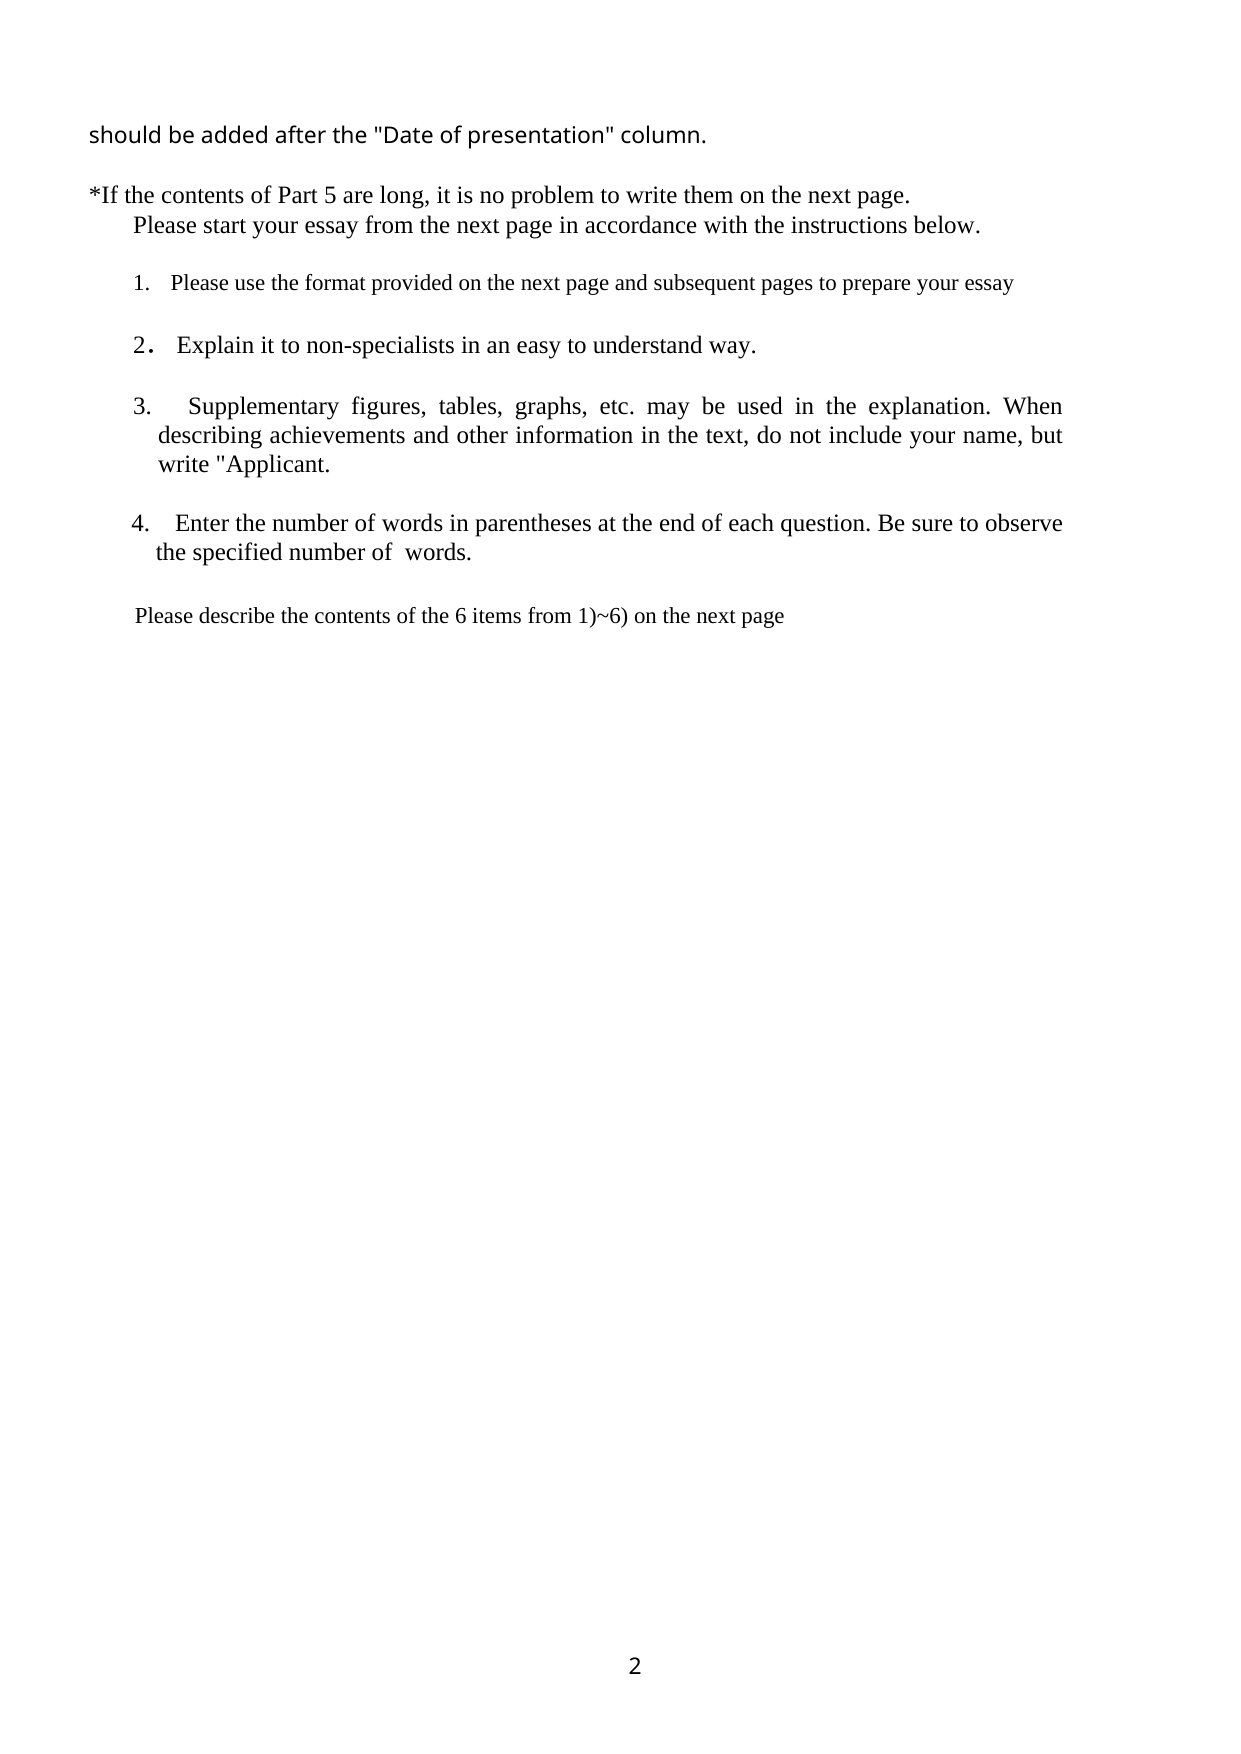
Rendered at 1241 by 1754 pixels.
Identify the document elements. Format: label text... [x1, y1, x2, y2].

text *If the contents of Part 5 are long, it is no problem to write them on the next page. [89, 181, 1181, 209]
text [89, 118, 1181, 149]
list Please use the format provided on the next page and subsequent pages to prepare your essay [133, 269, 1063, 295]
text 4. Enter the number of words in parentheses at the end of each question. Be sure to observe the specified number of words. [131, 508, 1063, 565]
text 2． Explain it to non-specialists in an easy to understand way. [133, 296, 1063, 361]
text Please describe the contents of the 6 items from 1)~6) on the next page [89, 576, 1181, 628]
text Please start your essay from the next page in accordance with the instructions below. [133, 210, 1063, 239]
text 3. Supplementary figures, tables, graphs, etc. may be used in the explanation. When describing achievements and other information in the text, do not include your name, but write "Applicant. [133, 391, 1063, 478]
